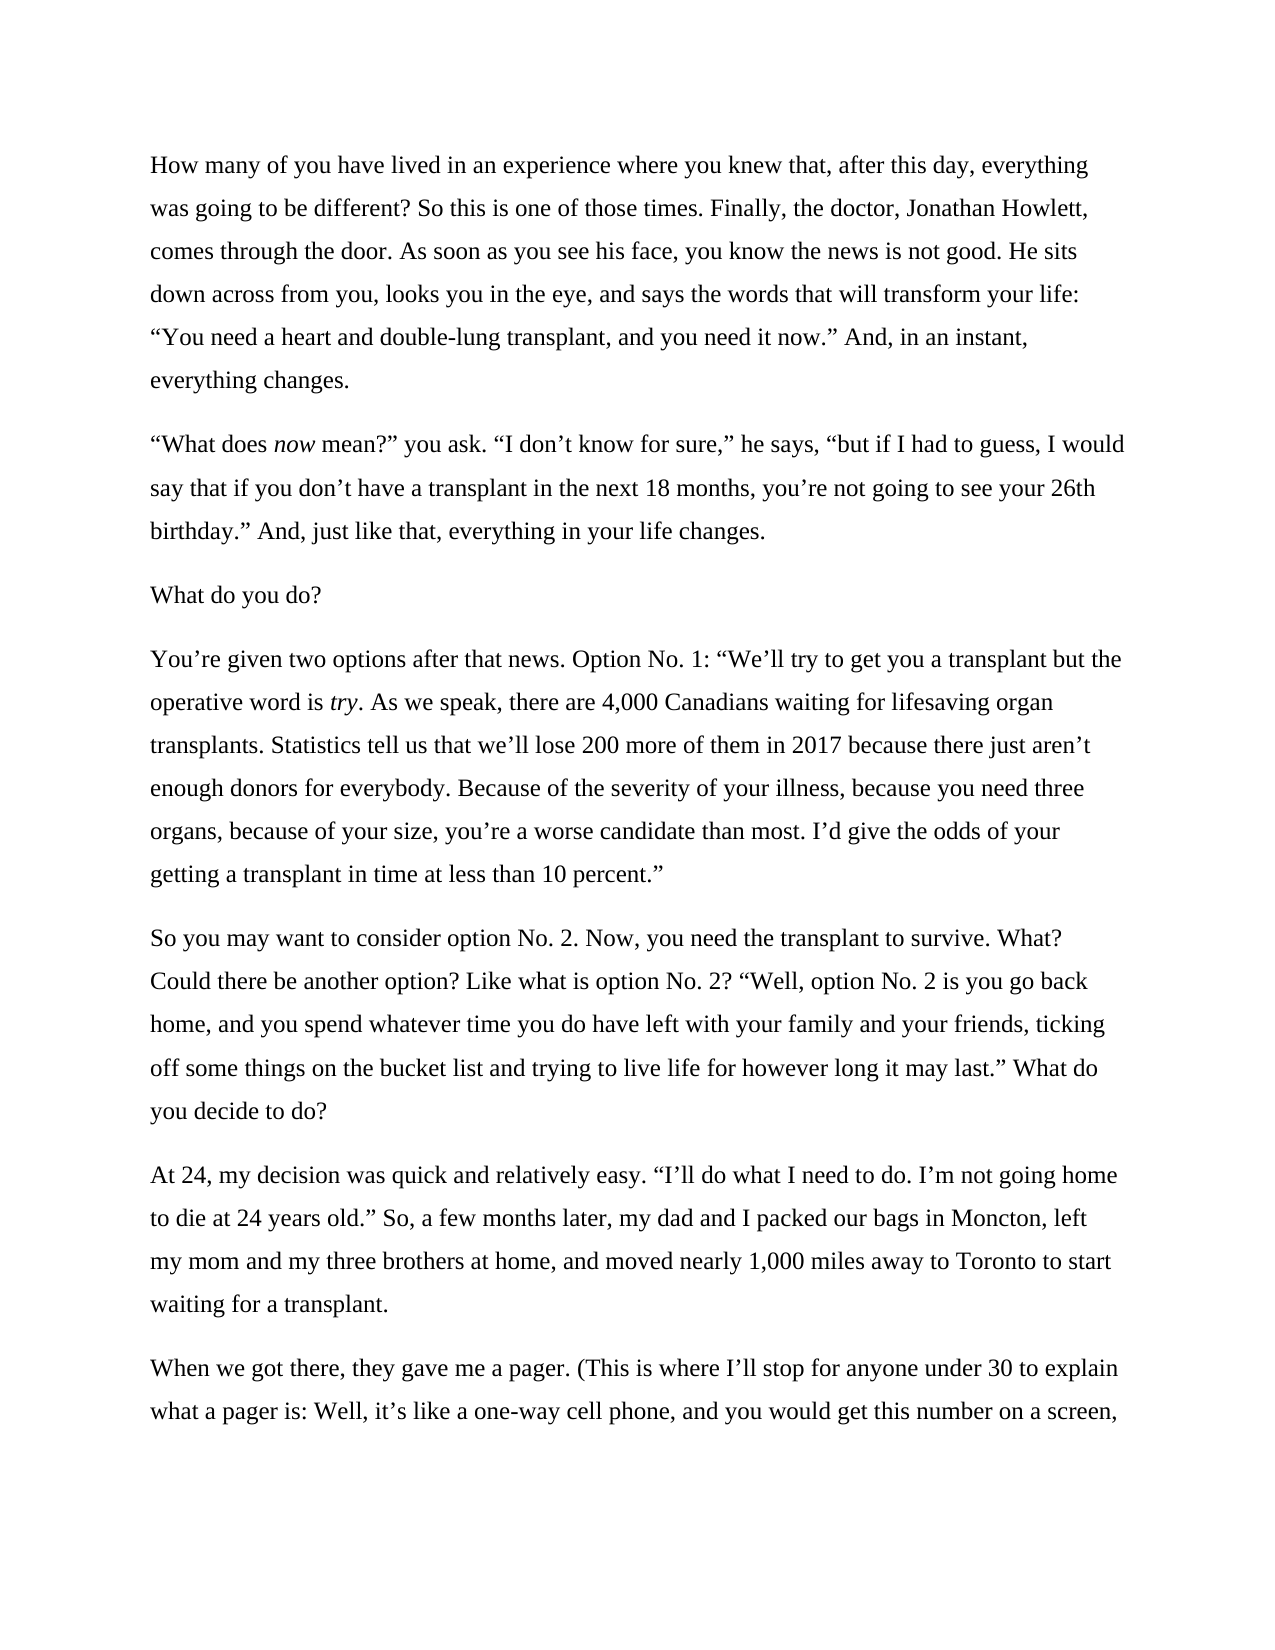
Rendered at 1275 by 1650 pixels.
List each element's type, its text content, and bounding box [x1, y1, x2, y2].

text “What does now mean?” you ask. “I don’t know for sure,” he says, “but if I had to guess, I would say that if you don’t have a transplant in the next 18 months, you’re not going to see your 26th birthday.” And, just like that, everything in your life changes. [150, 429, 1125, 544]
text So you may want to consider option No. 2. Now, you need the transplant to survive. What? Could there be another option? Like what is option No. 2? “Well, option No. 2 is you go back home, and you spend whatever time you do have left with your family and your friends, ticking off some things on the bucket list and trying to live life for however long it may last.” What do you decide to do? [150, 923, 1125, 1124]
text At 24, my decision was quick and relatively easy. “I’ll do what I need to do. I’m not going home to die at 24 years old.” So, a few months later, my dad and I packed our bags in Moncton, left my mom and my three brothers at home, and moved nearly 1,000 miles away to Toronto to start waiting for a transplant. [150, 1160, 1125, 1318]
text What do you do? [150, 580, 1125, 608]
text How many of you have lived in an experience where you knew that, after this day, everything was going to be different? So this is one of those times. Finally, the doctor, Jonathan Howlett, comes through the door. As soon as you see his face, you know the news is not good. He sits down across from you, looks you in the eye, and says the words that will transform your life: “You need a heart and double-lung transplant, and you need it now.” And, in an instant, everything changes. [150, 150, 1125, 394]
text You’re given two options after that news. Option No. 1: “We’ll try to get you a transplant but the operative word is try. As we speak, there are 4,000 Canadians waiting for lifesaving organ transplants. Statistics tell us that we’ll lose 200 more of them in 2017 because there just aren’t enough donors for everybody. Because of the severity of your illness, because you need three organs, because of your size, you’re a worse candidate than most. I’d give the odds of your getting a transplant in time at less than 10 percent.” [150, 644, 1125, 888]
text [150, 1353, 1125, 1425]
